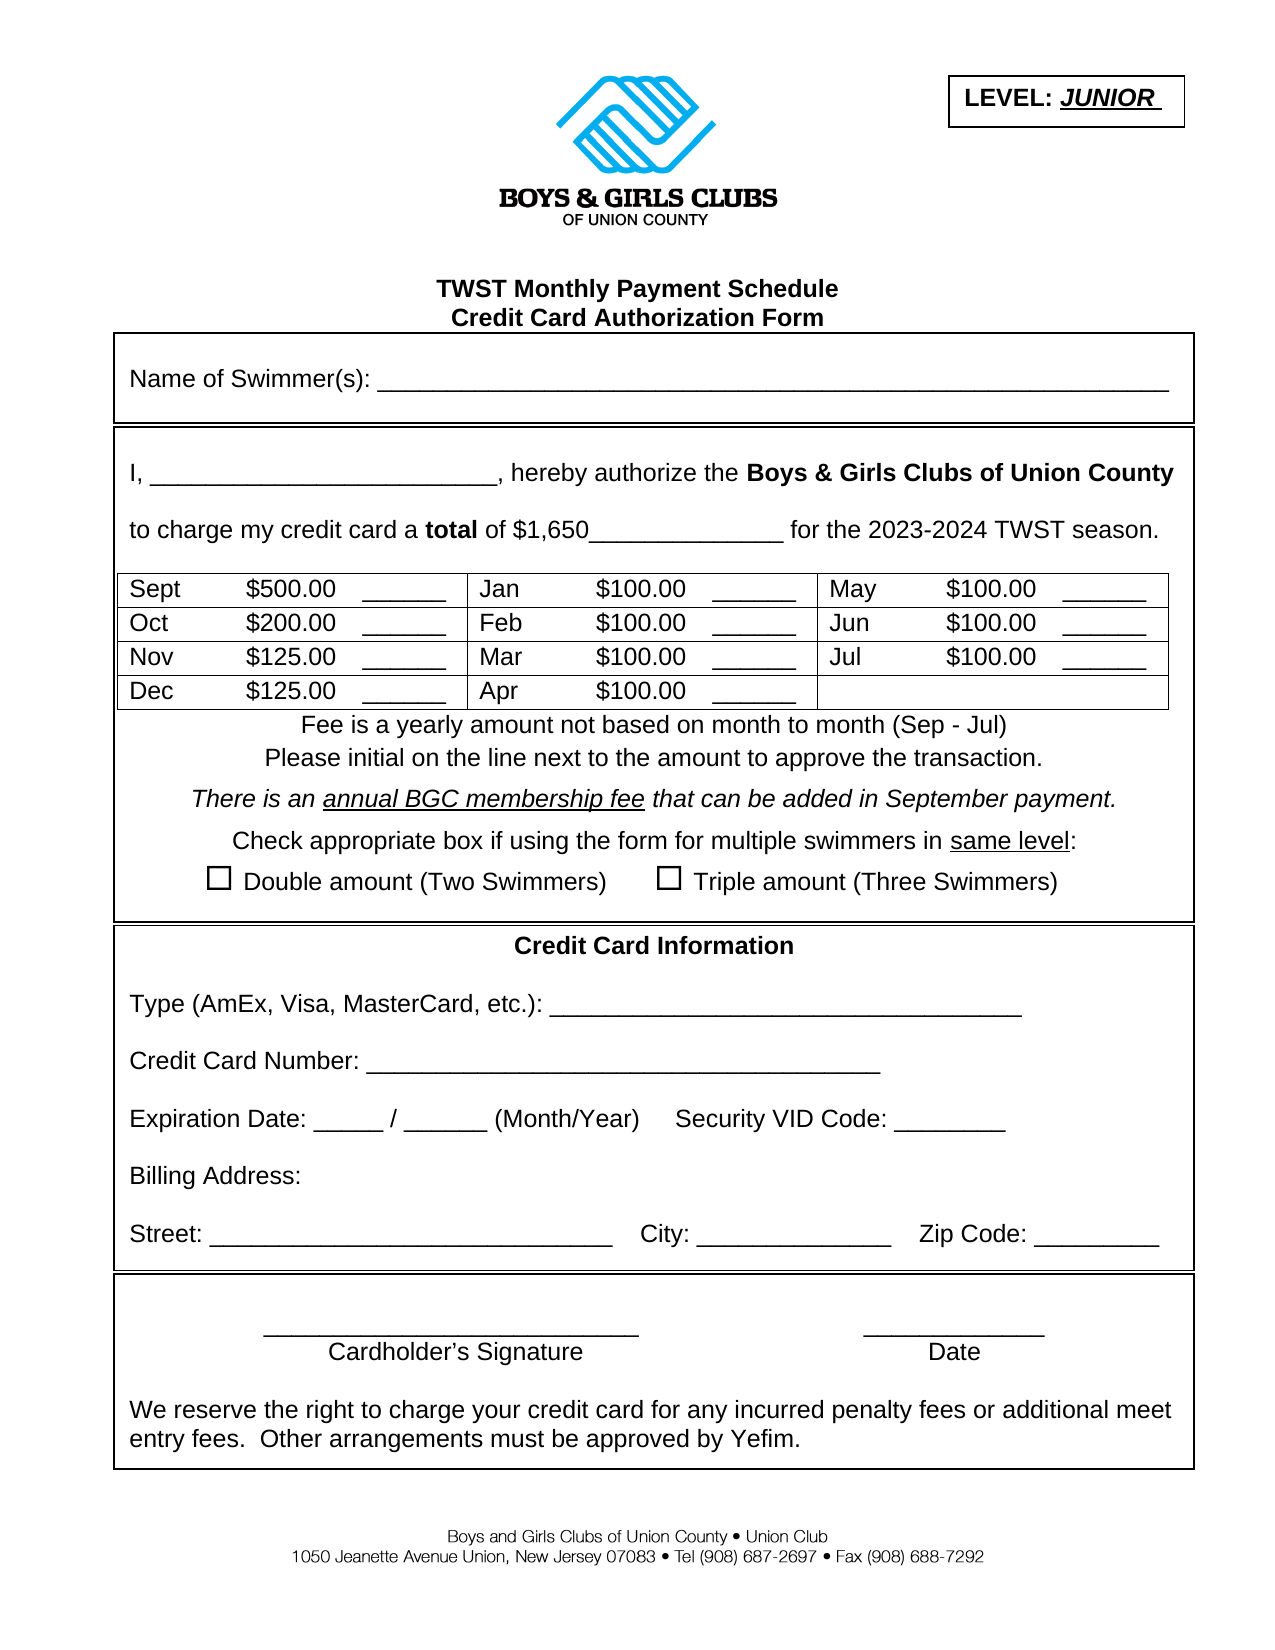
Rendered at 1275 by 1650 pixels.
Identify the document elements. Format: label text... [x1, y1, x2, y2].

picture [591, 131, 629, 167]
picture [162, 1522, 1113, 1575]
picture [582, 140, 612, 167]
picture [626, 82, 672, 127]
text Credit Card Authorization Form [112, 303, 1162, 331]
picture [112, 75, 1163, 274]
picture [644, 82, 681, 118]
picture [662, 82, 690, 109]
text TWST Monthly Payment Schedule [112, 274, 1162, 303]
picture [600, 122, 646, 167]
